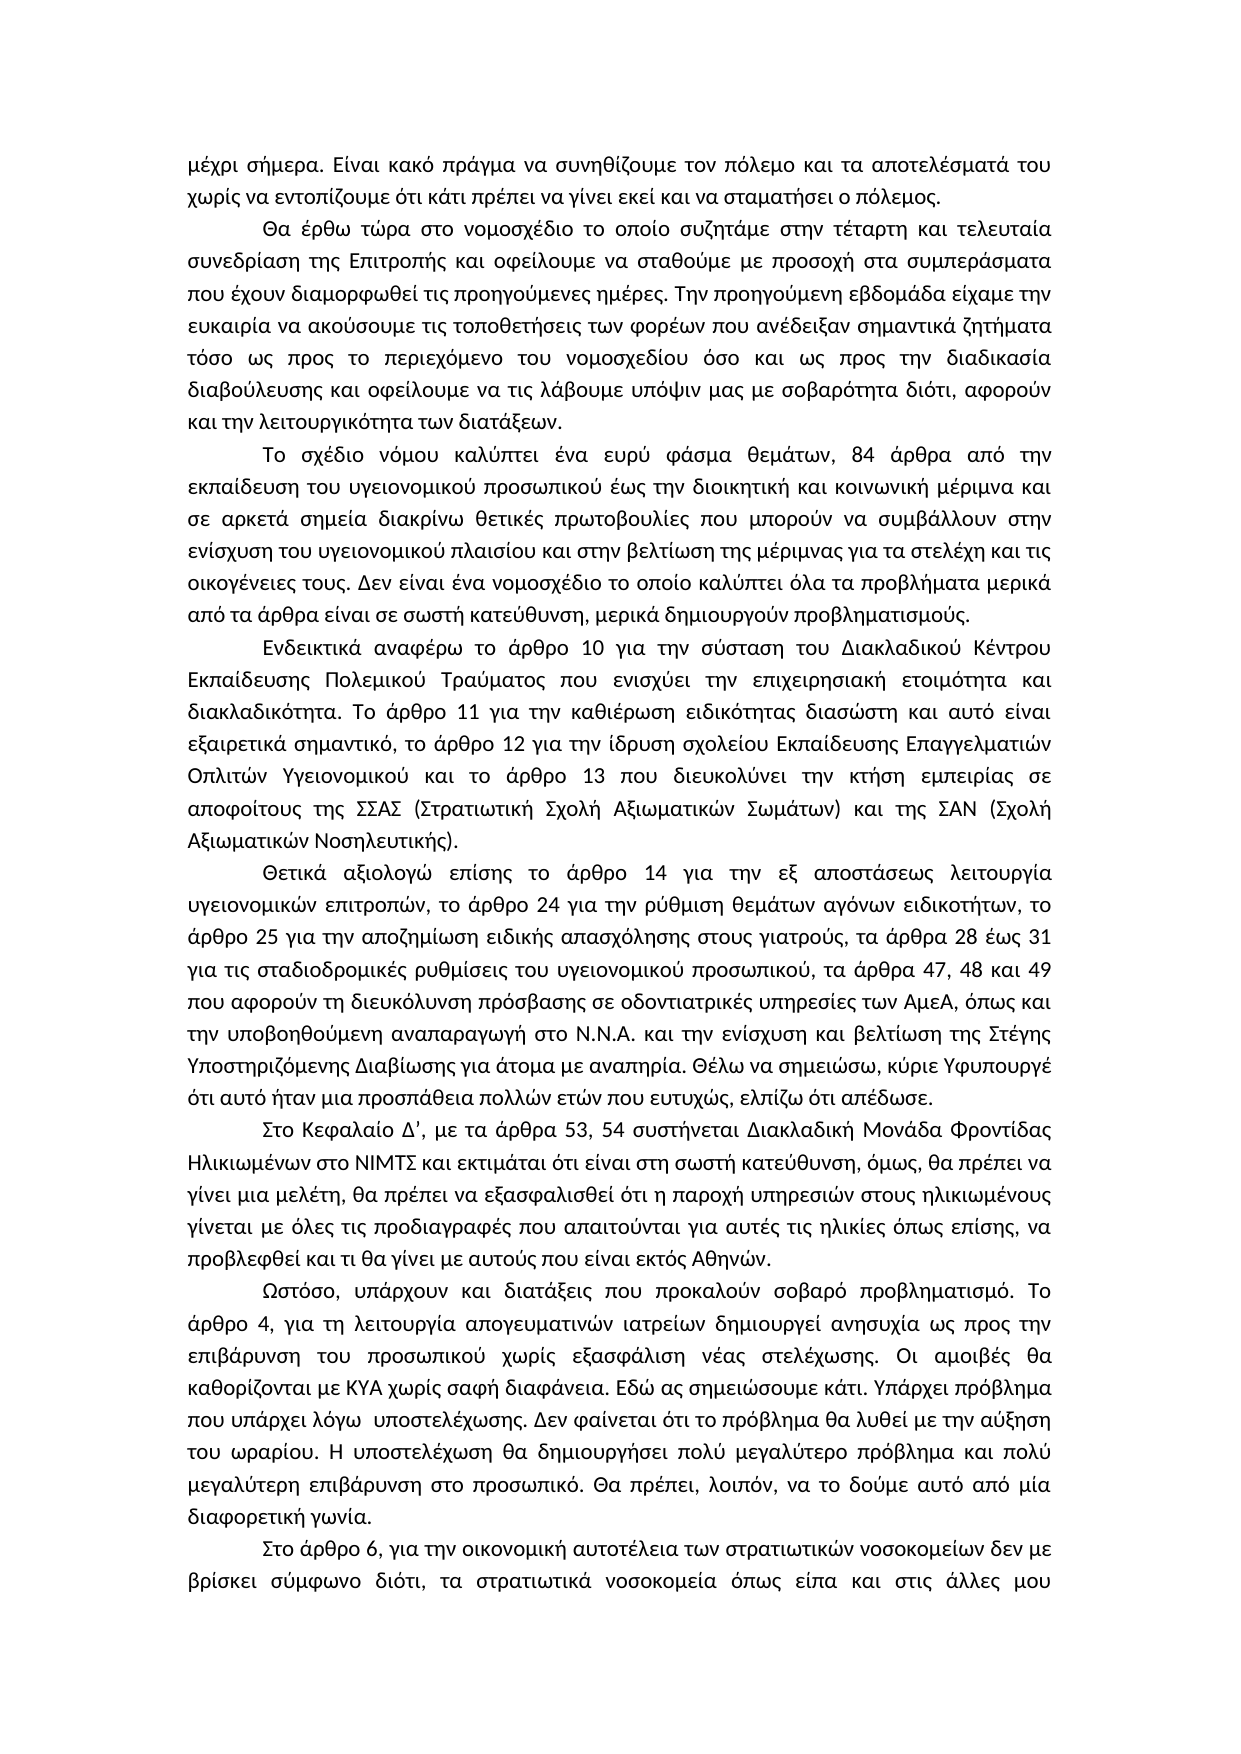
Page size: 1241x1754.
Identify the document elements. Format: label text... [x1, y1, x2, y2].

text Ενδεικτικά αναφέρω το άρθρο 10 για την σύσταση του Διακλαδικού Κέντρου Εκπαίδευσης Πολεμικού Τραύματος που ενισχύει την επιχειρησιακή ετοιμότητα και διακλαδικότητα. Το άρθρο 11 για την καθιέρωση ειδικότητας διασώστη και αυτό είναι εξαιρετικά σημαντικό, το άρθρο 12 για την ίδρυση σχολείου Εκπαίδευσης Επαγγελματιών Οπλιτών Υγειονομικού και το άρθρο 13 που διευκολύνει την κτήση εμπειρίας σε αποφοίτους της ΣΣΑΣ (Στρατιωτική Σχολή Αξιωματικών Σωμάτων) και της ΣΑΝ (Σχολή Αξιωματικών Νοσηλευτικής). [187, 633, 1053, 854]
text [187, 150, 1053, 210]
text Στο Κεφαλαίο Δ’, με τα άρθρα 53, 54 συστήνεται Διακλαδική Μονάδα Φροντίδας Ηλικιωμένων στο ΝΙΜΤΣ και εκτιμάται ότι είναι στη σωστή κατεύθυνση, όμως, θα πρέπει να γίνει μια μελέτη, θα πρέπει να εξασφαλισθεί ότι η παροχή υπηρεσιών στους ηλικιωμένους γίνεται με όλες τις προδιαγραφές που απαιτούνται για αυτές τις ηλικίες όπως επίσης, να προβλεφθεί και τι θα γίνει με αυτούς που είναι εκτός Αθηνών. [187, 1116, 1053, 1272]
text Θετικά αξιολογώ επίσης το άρθρο 14 για την εξ αποστάσεως λειτουργία υγειονομικών επιτροπών, το άρθρο 24 για την ρύθμιση θεμάτων αγόνων ειδικοτήτων, το άρθρο 25 για την αποζημίωση ειδικής απασχόλησης στους γιατρούς, τα άρθρα 28 έως 31 για τις σταδιοδρομικές ρυθμίσεις του υγειονομικού προσωπικού, τα άρθρα 47, 48 και 49 που αφορούν τη διευκόλυνση πρόσβασης σε οδοντιατρικές υπηρεσίες των ΑμεΑ, όπως και την υποβοηθούμενη αναπαραγωγή στο Ν.Ν.Α. και την ενίσχυση και βελτίωση της Στέγης Υποστηριζόμενης Διαβίωσης για άτομα με αναπηρία. Θέλω να σημειώσω, κύριε Υφυπουργέ ότι αυτό ήταν μια προσπάθεια πολλών ετών που ευτυχώς, ελπίζω ότι απέδωσε. [187, 858, 1053, 1111]
text Ωστόσο, υπάρχουν και διατάξεις που προκαλούν σοβαρό προβληματισμό. Το άρθρο 4, για τη λειτουργία απογευματινών ιατρείων δημιουργεί ανησυχία ως προς την επιβάρυνση του προσωπικού χωρίς εξασφάλιση νέας στελέχωσης. Οι αμοιβές θα καθορίζονται με ΚΥΑ χωρίς σαφή διαφάνεια. Εδώ ας σημειώσουμε κάτι. Υπάρχει πρόβλημα που υπάρχει λόγω υποστελέχωσης. Δεν φαίνεται ότι το πρόβλημα θα λυθεί με την αύξηση του ωραρίου. Η υποστελέχωση θα δημιουργήσει πολύ μεγαλύτερο πρόβλημα και πολύ μεγαλύτερη επιβάρυνση στο προσωπικό. Θα πρέπει, λοιπόν, να το δούμε αυτό από μία διαφορετική γωνία. [187, 1277, 1053, 1530]
text Το σχέδιο νόμου καλύπτει ένα ευρύ φάσμα θεμάτων, 84 άρθρα από την εκπαίδευση του υγειονομικού προσωπικού έως την διοικητική και κοινωνική μέριμνα και σε αρκετά σημεία διακρίνω θετικές πρωτοβουλίες που μπορούν να συμβάλλουν στην ενίσχυση του υγειονομικού πλαισίου και στην βελτίωση της μέριμνας για τα στελέχη και τις οικογένειες τους. Δεν είναι ένα νομοσχέδιο το οποίο καλύπτει όλα τα προβλήματα μερικά από τα άρθρα είναι σε σωστή κατεύθυνση, μερικά δημιουργούν προβληματισμούς. [187, 440, 1053, 629]
text Θα έρθω τώρα στο νομοσχέδιο το οποίο συζητάμε στην τέταρτη και τελευταία συνεδρίαση της Επιτροπής και οφείλουμε να σταθούμε με προσοχή στα συμπεράσματα που έχουν διαμορφωθεί τις προηγούμενες ημέρες. Την προηγούμενη εβδομάδα είχαμε την ευκαιρία να ακούσουμε τις τοποθετήσεις των φορέων που ανέδειξαν σημαντικά ζητήματα τόσο ως προς το περιεχόμενο του νομοσχεδίου όσο και ως προς την διαδικασία διαβούλευσης και οφείλουμε να τις λάβουμε υπόψιν μας με σοβαρότητα διότι, αφορούν και την λειτουργικότητα των διατάξεων. [187, 214, 1053, 436]
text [187, 1534, 1053, 1594]
